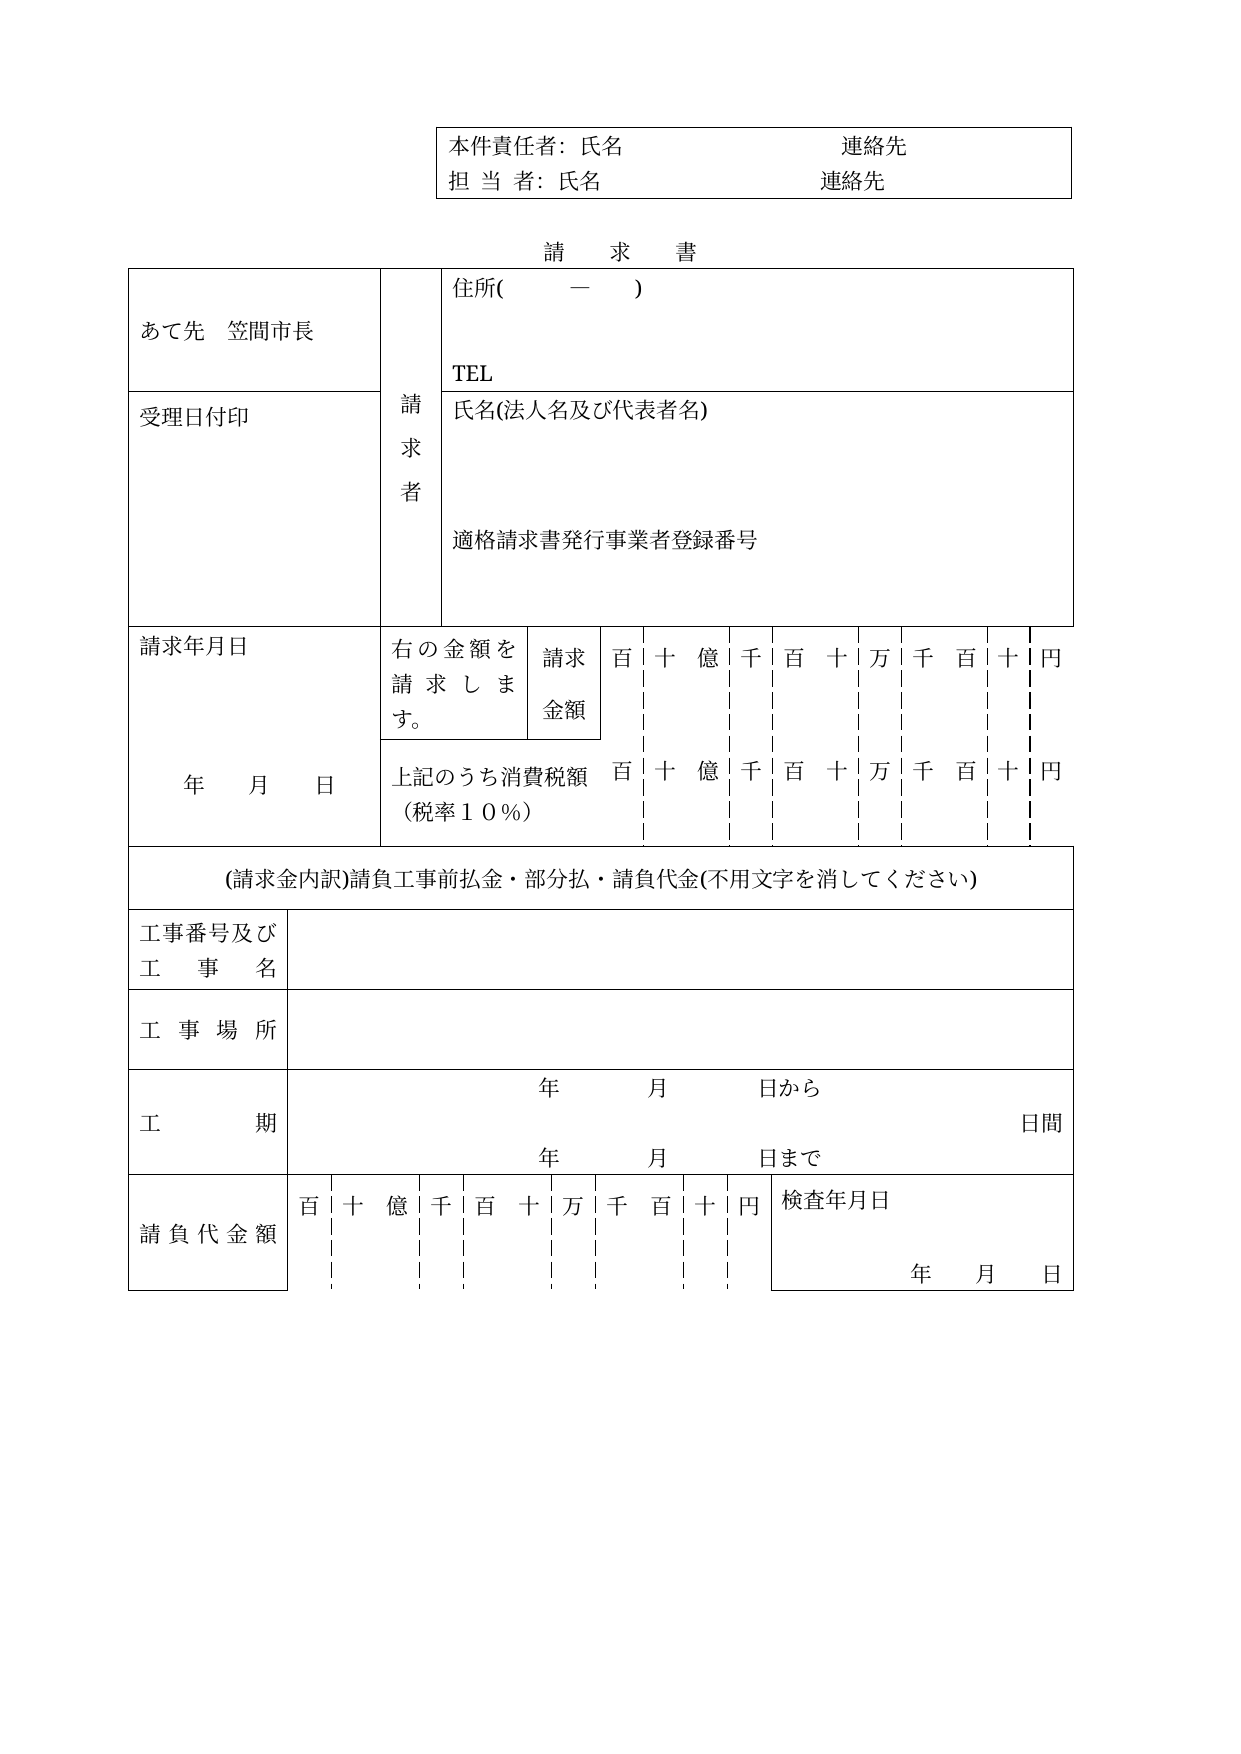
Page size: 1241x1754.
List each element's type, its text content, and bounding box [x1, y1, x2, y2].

table_cell 億 [375, 1175, 419, 1290]
table_cell 百 [463, 1175, 507, 1290]
table_cell 万 [858, 739, 901, 846]
table_cell 百 [944, 627, 987, 739]
table_cell 千 [729, 739, 772, 846]
table_cell 右の金額を請求します。 [381, 627, 527, 739]
table_cell 十 [683, 1175, 727, 1290]
table_header 本件責任者：氏名 連絡先 担当者：氏名 連絡先 [437, 128, 1071, 197]
table_cell 百 [601, 627, 643, 739]
table_cell 円 [1030, 739, 1073, 846]
table_cell 氏名(法人名及び代表者名) 適格請求書発行事業者登録番号 [442, 392, 1073, 626]
table_cell 十 [507, 1175, 551, 1290]
table_cell 十 [987, 739, 1030, 846]
table_cell 百 [639, 1175, 683, 1290]
table_cell 百 [773, 627, 815, 739]
table_header 請求者 [381, 269, 441, 626]
table_cell 万 [551, 1175, 595, 1290]
table_cell 百 [773, 739, 815, 846]
table_cell 円 [727, 1175, 771, 1290]
table_cell 請負代金額 [129, 1175, 287, 1290]
table_cell 年 月 日から 日間 年 月 日まで [288, 1070, 1073, 1174]
table_cell 工事場所 [129, 990, 287, 1068]
table_cell 工事番号及び工事名 [129, 910, 287, 989]
table_cell 十 [987, 627, 1030, 739]
table_cell 千 [901, 627, 944, 739]
table_cell (請求金内訳)請負工事前払金・部分払・請負代金(不用文字を消してください) [129, 847, 1073, 909]
table_cell 受理日付印 [129, 392, 380, 626]
table_header 住所( ― ) TEL [442, 269, 1073, 391]
table_cell 億 [687, 627, 729, 739]
table_cell 億 [687, 739, 729, 846]
table_cell 百 [944, 739, 987, 846]
table_cell 千 [729, 627, 772, 739]
table_cell 円 [1030, 627, 1073, 739]
table_cell 十 [644, 627, 687, 739]
table_cell 請求金額 [528, 627, 600, 739]
table_cell 上記のうち消費税額 （税率１０％） [381, 740, 601, 846]
table_cell 千 [419, 1175, 463, 1290]
table_header あて先 笠間市長 [129, 269, 380, 391]
table_cell 百 [601, 739, 643, 846]
table_cell 十 [331, 1175, 375, 1290]
table_cell 十 [815, 627, 858, 739]
table_cell 万 [858, 627, 901, 739]
table_cell 十 [644, 739, 687, 846]
table_cell 千 [901, 739, 944, 846]
table_cell [288, 990, 1073, 1068]
table_cell 請求年月日 年 月 日 [129, 627, 380, 846]
table_cell [288, 910, 1073, 989]
text 請求書 [118, 233, 1122, 268]
table_cell 工期 [129, 1070, 287, 1174]
table_cell 十 [815, 739, 858, 846]
table_cell 千 [595, 1175, 639, 1290]
table_cell 百 [288, 1175, 331, 1290]
table_cell 検査年月日 年 月 日 [772, 1175, 1073, 1290]
